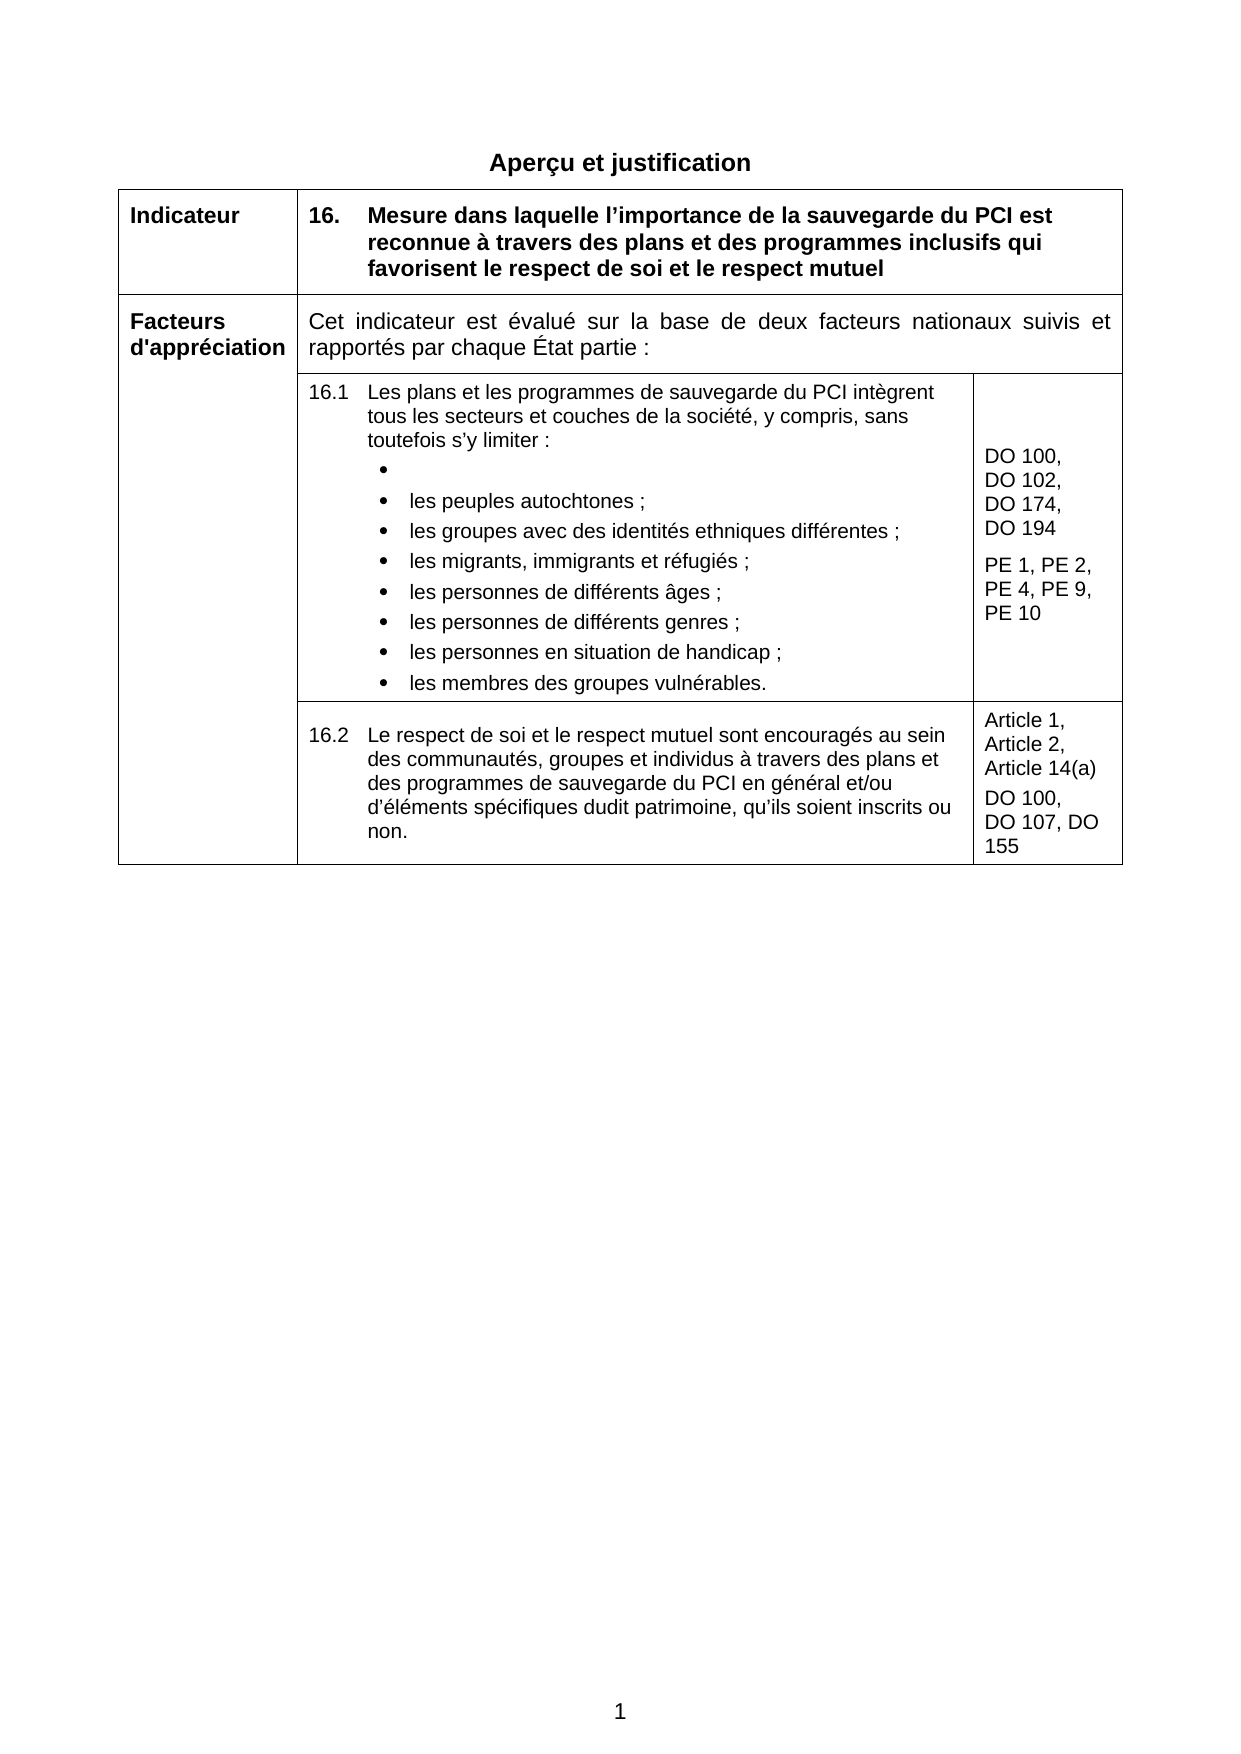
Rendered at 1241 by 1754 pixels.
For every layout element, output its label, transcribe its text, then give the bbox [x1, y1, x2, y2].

table_cell Cet indicateur est évalué sur la base de deux facteurs nationaux suivis et rapportés par chaque État partie : [298, 295, 1122, 373]
text Aperçu et justification [118, 148, 1122, 176]
table_cell DO 100, DO 102, DO 174, DO 194 PE 1, PE 2, PE 4, PE 9, PE 10 [974, 374, 1122, 701]
table_cell Les plans et les programmes de sauvegarde du PCI intègrent tous les secteurs et couches de la société, y compris, sans toutefois s’y limiter : les peuples autochtones ; les groupes avec des identités ethniques différentes ; les migrants, immigrants et réfugiés ; les personnes de différents âges ; les personnes de différents genres ; les personnes en situation de handicap ; les membres des groupes vulnérables. [298, 374, 973, 701]
table_header Indicateur [119, 190, 297, 294]
table_cell Facteurs d'appréciation [119, 295, 297, 864]
table_cell Article 1, Article 2, Article 14(a) DO 100, DO 107, DO 155 [974, 702, 1122, 864]
table_cell Le respect de soi et le respect mutuel sont encouragés au sein des communautés, groupes et individus à travers des plans et des programmes de sauvegarde du PCI en général et/ou d’éléments spécifiques dudit patrimoine, qu’ils soient inscrits ou non. [298, 702, 973, 864]
table_header 16. Mesure dans laquelle l’importance de la sauvegarde du PCI est reconnue à travers des plans et des programmes inclusifs qui favorisent le respect de soi et le respect mutuel [298, 190, 1122, 294]
